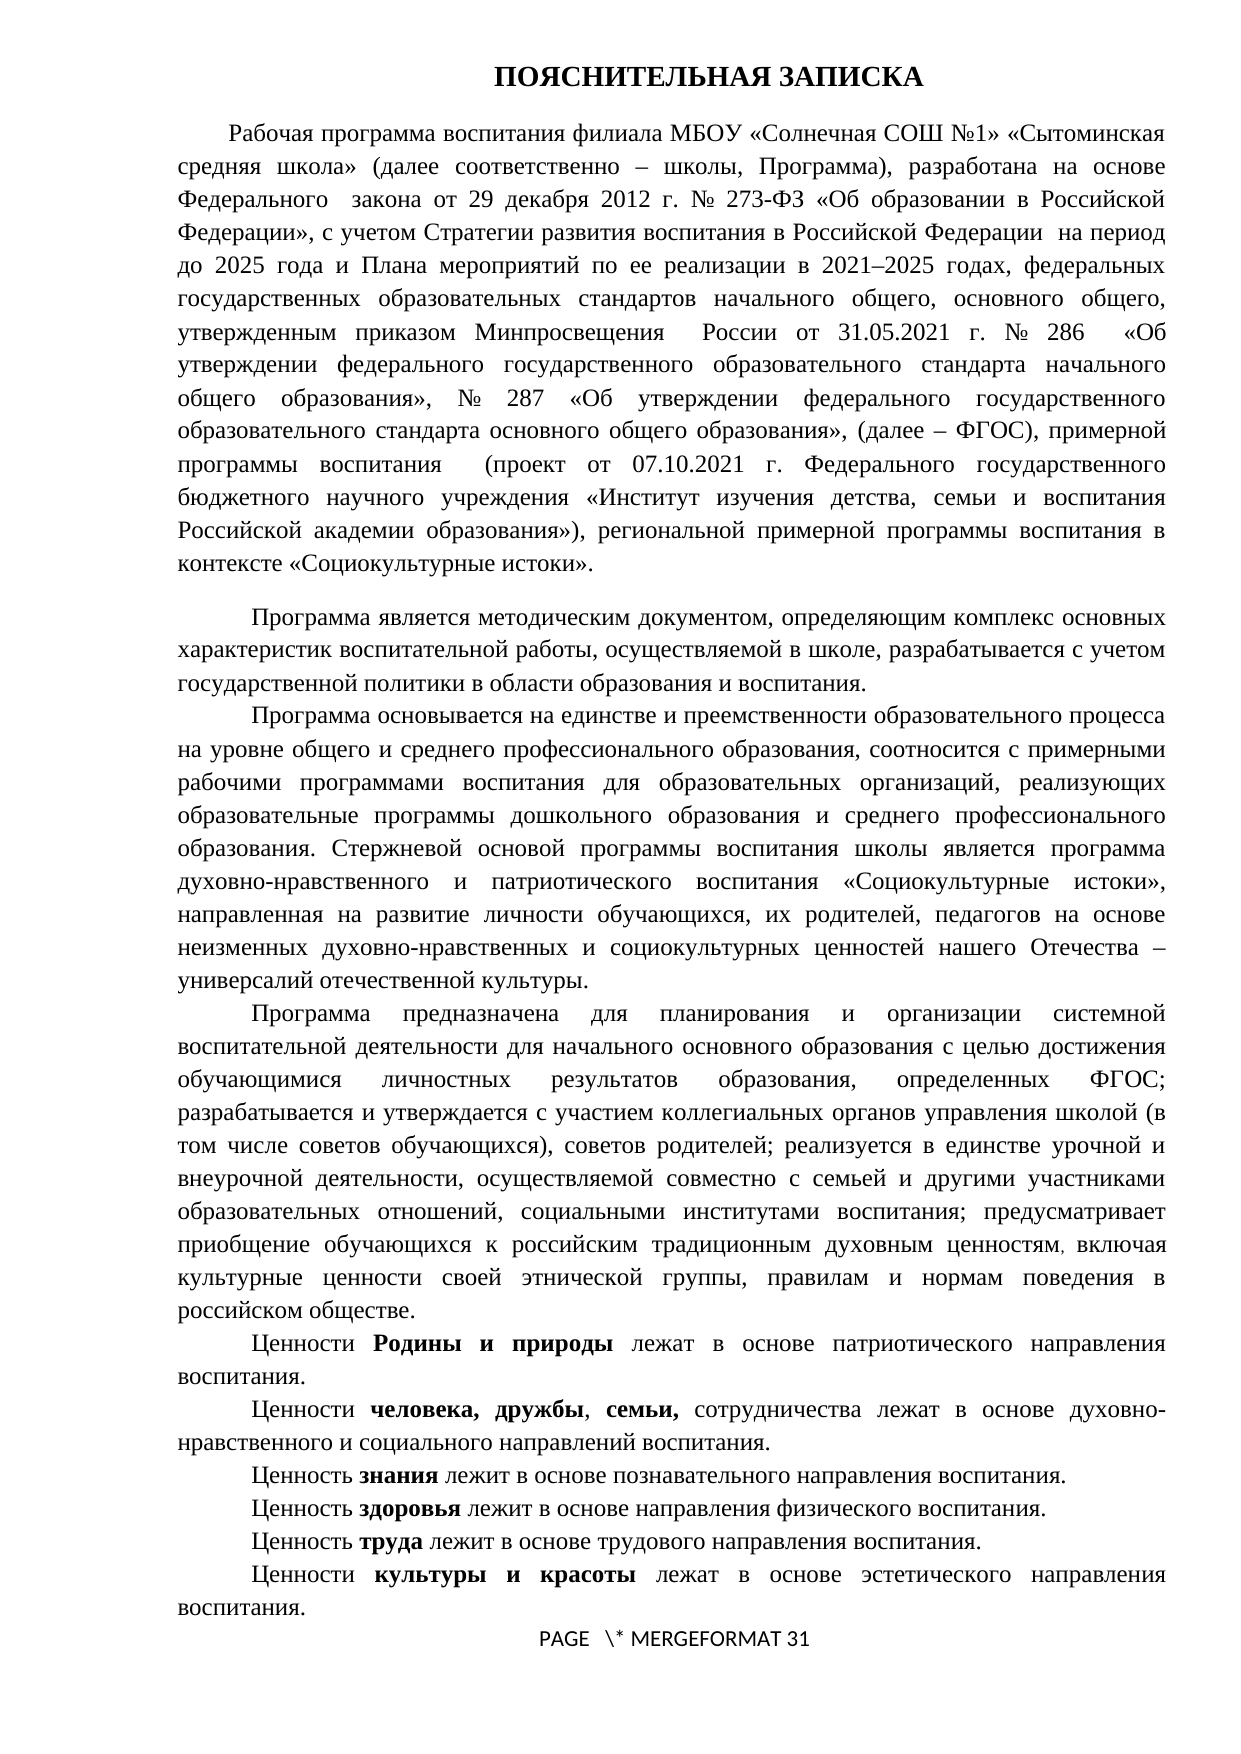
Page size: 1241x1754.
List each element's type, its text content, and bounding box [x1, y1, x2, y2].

text Ценности человека, дружбы, семьи, сотрудничества лежат в основе духовно-нравственного и социального направлений воспитания. [177, 1394, 1167, 1456]
text Программа основывается на единстве и преемственности образовательного процесса на уровне общего и среднего профессионального образования, соотносится с примерными рабочими программами воспитания для образовательных организаций, реализующих образовательные программы дошкольного образования и среднего профессионального образования. Стержневой основой программы воспитания школы является программа духовно-нравственного и патриотического воспитания «Социокультурные истоки», направленная на развитие личности обучающихся, их родителей, педагогов на основе неизменных духовно-нравственных и социокультурных ценностей нашего Отечества – универсалий отечественной культуры. [177, 701, 1167, 993]
text Ценности Родины и природы лежат в основе патриотического направления воспитания. [177, 1328, 1167, 1390]
text Рабочая программа воспитания филиала МБОУ «Солнечная СОШ №1» «Сытоминская средняя школа» (далее соответственно – школы, Программа), разработана на основе Федерального закона от 29 декабря 2012 г. № 273-ФЗ «Об образовании в Российской Федерации», с учетом Стратегии развития воспитания в Российской Федерации на период до 2025 года и Плана мероприятий по ее реализации в 2021–2025 годах, федеральных государственных образовательных стандартов начального общего, основного общего, утвержденным приказом Минпросвещения России от 31.05.2021 г. № 286 «Об утверждении федерального государственного образовательного стандарта начального общего образования», № 287 «Об утверждении федерального государственного образовательного стандарта основного общего образования», (далее – ФГОС), примерной программы воспитания (проект от 07.10.2021 г. Федерального государственного бюджетного научного учреждения «Институт изучения детства, семьи и воспитания Российской академии образования»), региональной примерной программы воспитания в контексте «Социокультурные истоки». [177, 118, 1167, 576]
text Программа предназначена для планирования и организации системной воспитательной деятельности для начального основного образования с целью достижения обучающимися личностных результатов образования, определенных ФГОС; разрабатывается и утверждается с участием коллегиальных органов управления школой (в том числе советов обучающихся), советов родителей; реализуется в единстве урочной и внеурочной деятельности, осуществляемой совместно с семьей и другими участниками образовательных отношений, социальными институтами воспитания; предусматривает приобщение обучающихся к российским традиционным духовным ценностям, включая культурные ценности своей этнической группы, правилам и нормам поведения в российском обществе. [177, 998, 1167, 1324]
text Ценности культуры и красоты лежат в основе эстетического направления воспитания. [177, 1559, 1167, 1621]
text ПОЯСНИТЕЛЬНАЯ ЗАПИСКА [177, 59, 1167, 93]
text Ценность знания лежит в основе познавательного направления воспитания. [177, 1460, 1167, 1489]
text Программа является методическим документом, определяющим комплекс основных характеристик воспитательной работы, осуществляемой в школе, разрабатывается с учетом государственной политики в области образования и воспитания. [177, 602, 1167, 696]
text Ценность труда лежит в основе трудового направления воспитания. [177, 1526, 1167, 1555]
text Ценность здоровья лежит в основе направления физического воспитания. [177, 1493, 1167, 1522]
